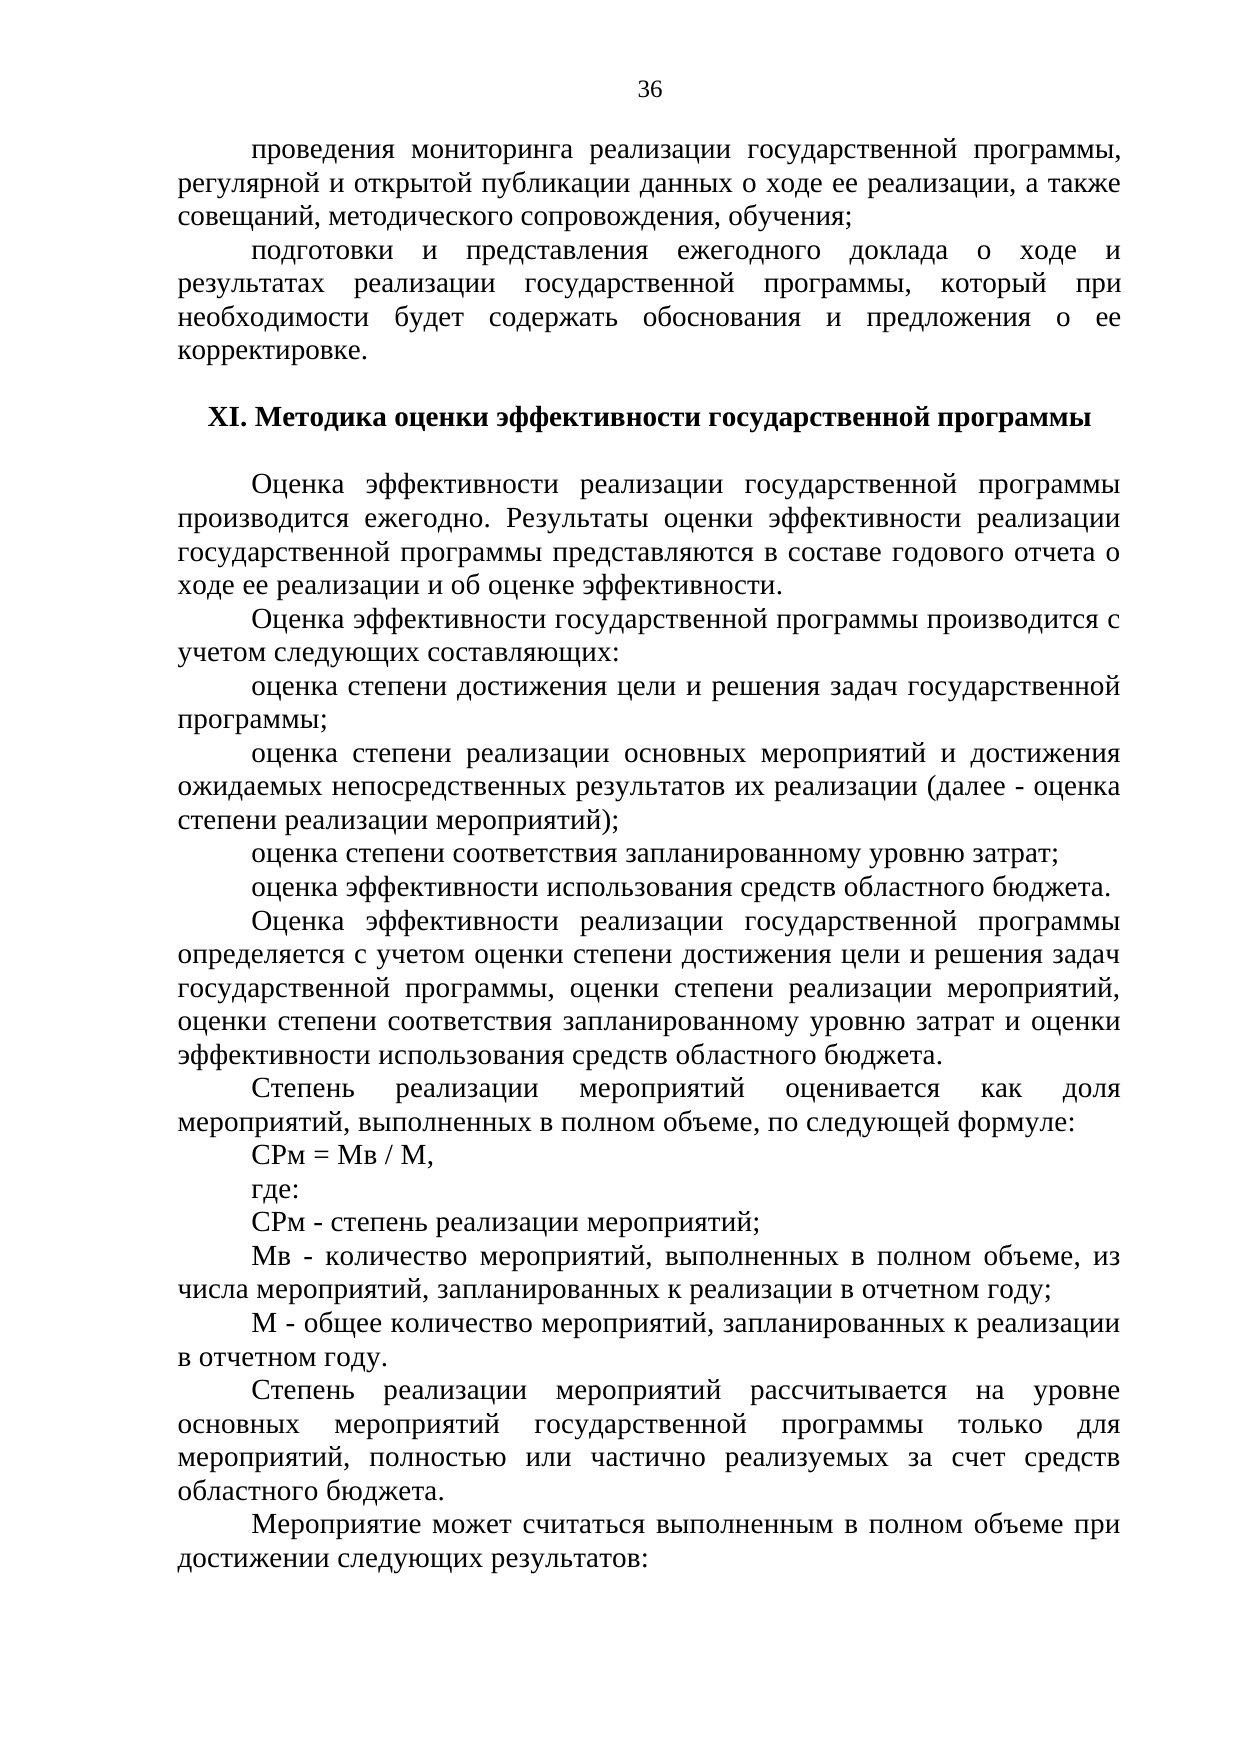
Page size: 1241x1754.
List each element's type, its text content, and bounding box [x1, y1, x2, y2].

text Степень реализации мероприятий оценивается как доля мероприятий, выполненных в полном объеме, по следующей формуле: [177, 1070, 1122, 1137]
text Степень реализации мероприятий рассчитывается на уровне основных мероприятий государственной программы только для мероприятий, полностью или частично реализуемых за счет средств областного бюджета. [177, 1372, 1122, 1506]
text Оценка эффективности реализации государственной программы производится ежегодно. Результаты оценки эффективности реализации государственной программы представляются в составе годового отчета о ходе ее реализации и об оценке эффективности. [177, 467, 1122, 601]
text Оценка эффективности реализации государственной программы определяется с учетом оценки степени достижения цели и решения задач государственной программы, оценки степени реализации мероприятий, оценки степени соответствия запланированному уровню затрат и оценки эффективности использования средств областного бюджета. [177, 903, 1122, 1070]
text оценка степени соответствия запланированному уровню затрат; [177, 836, 1122, 869]
text М - общее количество мероприятий, запланированных к реализации в отчетном году. [177, 1305, 1122, 1372]
text Мв - количество мероприятий, выполненных в полном объеме, из числа мероприятий, запланированных к реализации в отчетном году; [177, 1238, 1122, 1305]
text Оценка эффективности государственной программы производится с учетом следующих составляющих: [177, 601, 1122, 668]
text XI. Методика оценки эффективности государственной программы [177, 399, 1122, 433]
text СРм - степень реализации мероприятий; [177, 1204, 1122, 1238]
text оценка эффективности использования средств областного бюджета. [177, 869, 1122, 903]
text оценка степени достижения цели и решения задач государственной программы; [177, 668, 1122, 735]
text Мероприятие может считаться выполненным в полном объеме при достижении следующих результатов: [177, 1506, 1122, 1573]
text где: [177, 1171, 1122, 1204]
text СРм = Мв / М, [177, 1137, 1122, 1171]
text проведения мониторинга реализации государственной программы, регулярной и открытой публикации данных о ходе ее реализации, а также совещаний, методического сопровождения, обучения; [177, 131, 1122, 232]
text подготовки и представления ежегодного доклада о ходе и результатах реализации государственной программы, который при необходимости будет содержать обоснования и предложения о ее корректировке. [177, 232, 1122, 366]
text оценка степени реализации основных мероприятий и достижения ожидаемых непосредственных результатов их реализации (далее - оценка степени реализации мероприятий); [177, 735, 1122, 836]
